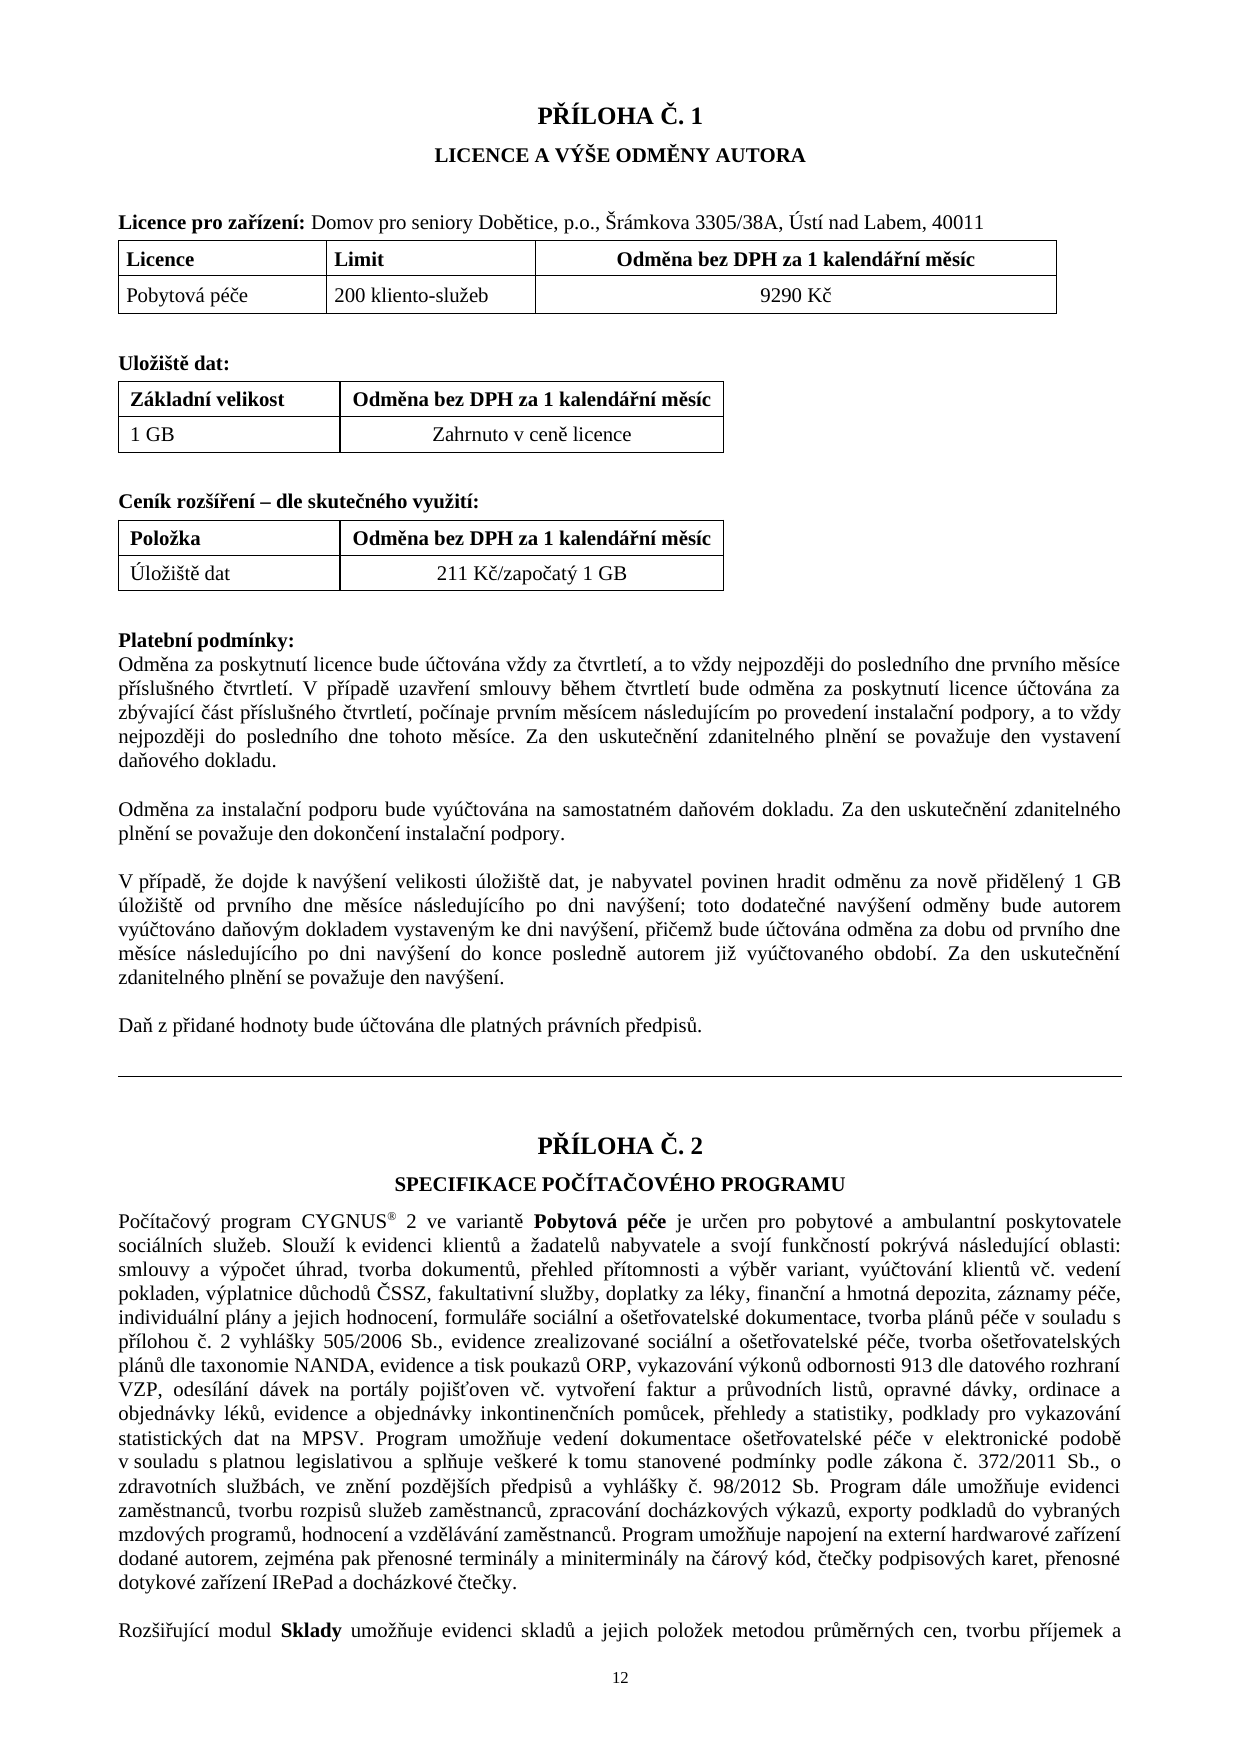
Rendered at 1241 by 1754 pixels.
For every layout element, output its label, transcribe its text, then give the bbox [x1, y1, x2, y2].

table_header Základní velikost [119, 382, 339, 416]
table_header Licence [119, 241, 326, 275]
text Příloha č. 2 [118, 1131, 1122, 1160]
text Příloha č. 1 [118, 101, 1122, 130]
table_cell 1 GB [119, 417, 339, 452]
text Počítačový program CYGNUS® 2 ve variantě Pobytová péče je určen pro pobytové a ambulantní poskytovatele sociálních služeb. Slouží k evidenci klientů a žadatelů nabyvatele a svojí funkčností pokrývá následující oblasti: smlouvy a výpočet úhrad, tvorba dokumentů, přehled přítomnosti a výběr variant, vyúčtování klientů vč. vedení pokladen, výplatnice důchodů ČSSZ, fakultativní služby, doplatky za léky, finanční a hmotná depozita, záznamy péče, individuální plány a jejich hodnocení, formuláře sociální a ošetřovatelské dokumentace, tvorba plánů péče v souladu s přílohou č. 2 vyhlášky 505/2006 Sb., evidence zrealizované sociální a ošetřovatelské péče, tvorba ošetřovatelských plánů dle taxonomie NANDA, evidence a tisk poukazů ORP, vykazování výkonů odbornosti 913 dle datového rozhraní VZP, odesílání dávek na portály pojišťoven vč. vytvoření faktur a průvodních listů, opravné dávky, ordinace a objednávky léků, evidence a objednávky inkontinenčních pomůcek, přehledy a statistiky, podklady pro vykazování statistických dat na MPSV. Program umožňuje vedení dokumentace ošetřovatelské péče v elektronické podobě v souladu s platnou legislativou a splňuje veškeré k tomu stanovené podmínky podle zákona č. 372/2011 Sb., o zdravotních službách, ve znění pozdějších předpisů a vyhlášky č. 98/2012 Sb. Program dále umožňuje evidenci zaměstnanců, tvorbu rozpisů služeb zaměstnanců, zpracování docházkových výkazů, exporty podkladů do vybraných mzdových programů, hodnocení a vzdělávání zaměstnanců. Program umožňuje napojení na externí hardwarové zařízení dodané autorem, zejména pak přenosné terminály a miniterminály na čárový kód, čtečky podpisových karet, přenosné dotykové zařízení IRePad a docházkové čtečky. [118, 1209, 1122, 1594]
table_header Položka [119, 521, 339, 555]
text LICENCE A výše odměny autora [118, 143, 1122, 167]
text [118, 1618, 1122, 1642]
text Uložiště dat: [118, 351, 1122, 374]
table_cell 200 kliento-služeb [327, 276, 535, 313]
table_cell Pobytová péče [119, 276, 326, 313]
table_cell 9290 Kč [536, 276, 1056, 313]
table_header Odměna bez DPH za 1 kalendářní měsíc [536, 241, 1056, 275]
table_header Odměna bez DPH za 1 kalendářní měsíc [341, 521, 723, 555]
table_cell 211 Kč/započatý 1 GB [341, 556, 723, 590]
text SPECIFIKACE počítačového PROGRAMU [118, 1172, 1122, 1196]
table_header Limit [327, 241, 535, 275]
text Platební podmínky: [118, 628, 1122, 652]
text Licence pro zařízení: Domov pro seniory Dobětice, p.o., Šrámkova 3305/38A, Ústí nad Labem, 40011 [118, 209, 1122, 234]
text Daň z přidané hodnoty bude účtována dle platných právních předpisů. [118, 1013, 1122, 1037]
text V případě, že dojde k navýšení velikosti úložiště dat, je nabyvatel povinen hradit odměnu za nově přidělený 1 GB úložiště od prvního dne měsíce následujícího po dni navýšení; toto dodatečné navýšení odměny bude autorem vyúčtováno daňovým dokladem vystaveným ke dni navýšení, přičemž bude účtována odměna za dobu od prvního dne měsíce následujícího po dni navýšení do konce posledně autorem již vyúčtovaného období. Za den uskutečnění zdanitelného plnění se považuje den navýšení. [118, 869, 1122, 989]
text Odměna za poskytnutí licence bude účtována vždy za čtvrtletí, a to vždy nejpozději do posledního dne prvního měsíce příslušného čtvrtletí. V případě uzavření smlouvy během čtvrtletí bude odměna za poskytnutí licence účtována za zbývající část příslušného čtvrtletí, počínaje prvním měsícem následujícím po provedení instalační podpory, a to vždy nejpozději do posledního dne tohoto měsíce. Za den uskutečnění zdanitelného plnění se považuje den vystavení daňového dokladu. [118, 652, 1122, 772]
table_cell Zahrnuto v ceně licence [341, 417, 723, 452]
text Ceník rozšíření – dle skutečného využití: [118, 489, 1122, 513]
table_header Odměna bez DPH za 1 kalendářní měsíc [341, 382, 723, 416]
table_cell Úložiště dat [119, 556, 339, 590]
text Odměna za instalační podporu bude vyúčtována na samostatném daňovém dokladu. Za den uskutečnění zdanitelného plnění se považuje den dokončení instalační podpory. [118, 796, 1122, 844]
